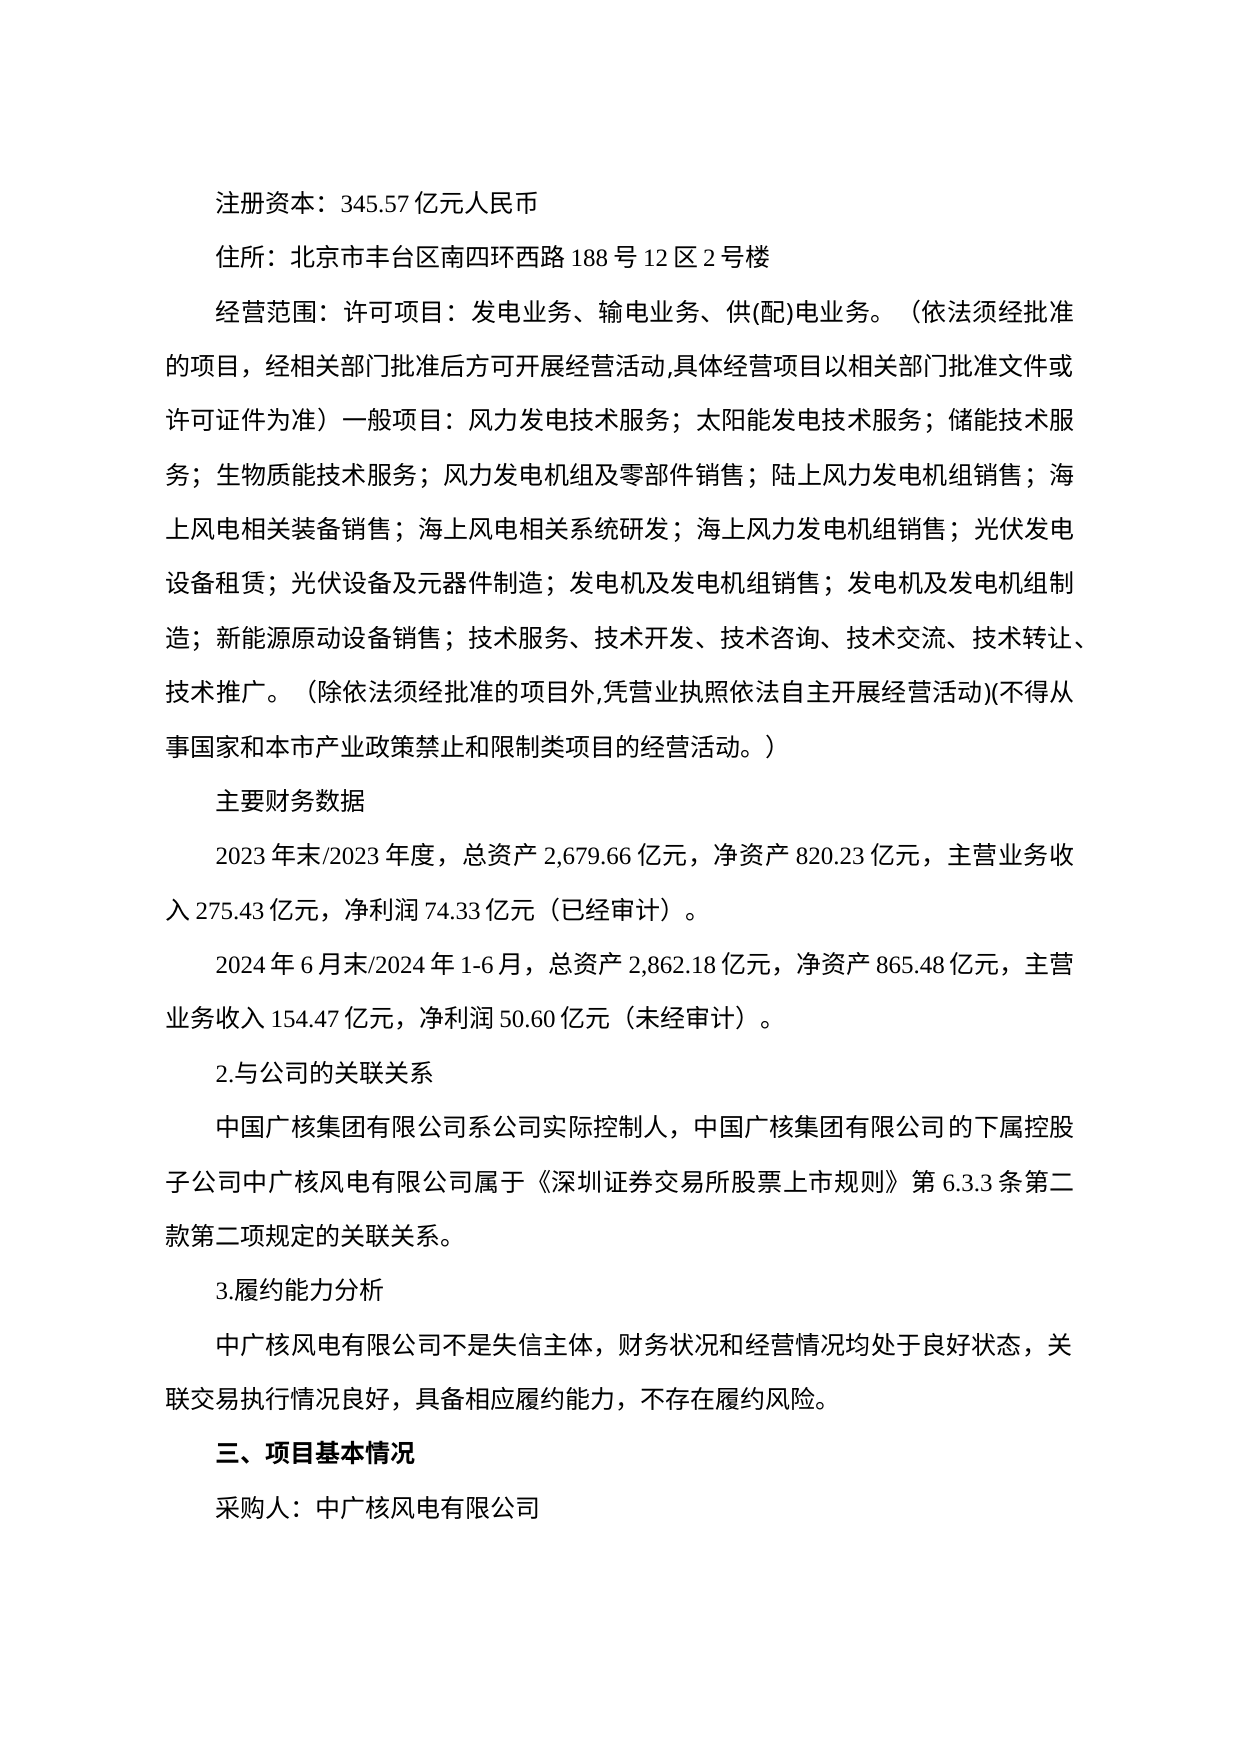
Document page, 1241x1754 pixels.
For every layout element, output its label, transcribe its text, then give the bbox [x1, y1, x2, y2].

text 中广核风电有限公司不是失信主体，财务状况和经营情况均处于良好状态，关联交易执行情况良好，具备相应履约能力，不存在履约风险。 [165, 1325, 1075, 1416]
text 2023年末/2023年度，总资产2,679.66亿元，净资产820.23亿元，主营业务收入275.43亿元，净利润74.33亿元（已经审计）。 [165, 836, 1075, 926]
list 三、项目基本情况 [165, 1434, 1075, 1470]
text 经营范围：许可项目：发电业务、输电业务、供(配)电业务。（依法须经批准的项目，经相关部门批准后方可开展经营活动,具体经营项目以相关部门批准文件或许可证件为准）一般项目：风力发电技术服务；太阳能发电技术服务；储能技术服务；生物质能技术服务；风力发电机组及零部件销售；陆上风力发电机组销售；海上风电相关装备销售；海上风电相关系统研发；海上风力发电机组销售；光伏发电设备租赁；光伏设备及元器件制造；发电机及发电机组销售；发电机及发电机组制造；新能源原动设备销售；技术服务、技术开发、技术咨询、技术交流、技术转让、技术推广。（除依法须经批准的项目外,凭营业执照依法自主开展经营活动)(不得从事国家和本市产业政策禁止和限制类项目的经营活动。） [165, 292, 1075, 763]
text 2024年6月末/2024年1-6月，总资产2,862.18亿元，净资产865.48亿元，主营业务收入154.47亿元，净利润50.60亿元（未经审计）。 [165, 944, 1075, 1035]
text 3.履约能力分析 [165, 1271, 1075, 1307]
text 住所：北京市丰台区南四环西路188号12区2号楼 [165, 238, 1075, 274]
text 2.与公司的关联关系 [165, 1053, 1075, 1089]
text 中国广核集团有限公司系公司实际控制人，中国广核集团有限公司的下属控股子公司中广核风电有限公司属于《深圳证券交易所股票上市规则》第6.3.3条第二款第二项规定的关联关系。 [165, 1108, 1075, 1253]
text 注册资本：345.57亿元人民币 [165, 183, 1075, 219]
text 主要财务数据 [165, 781, 1075, 818]
list 采购人：中广核风电有限公司 [165, 1488, 1075, 1524]
